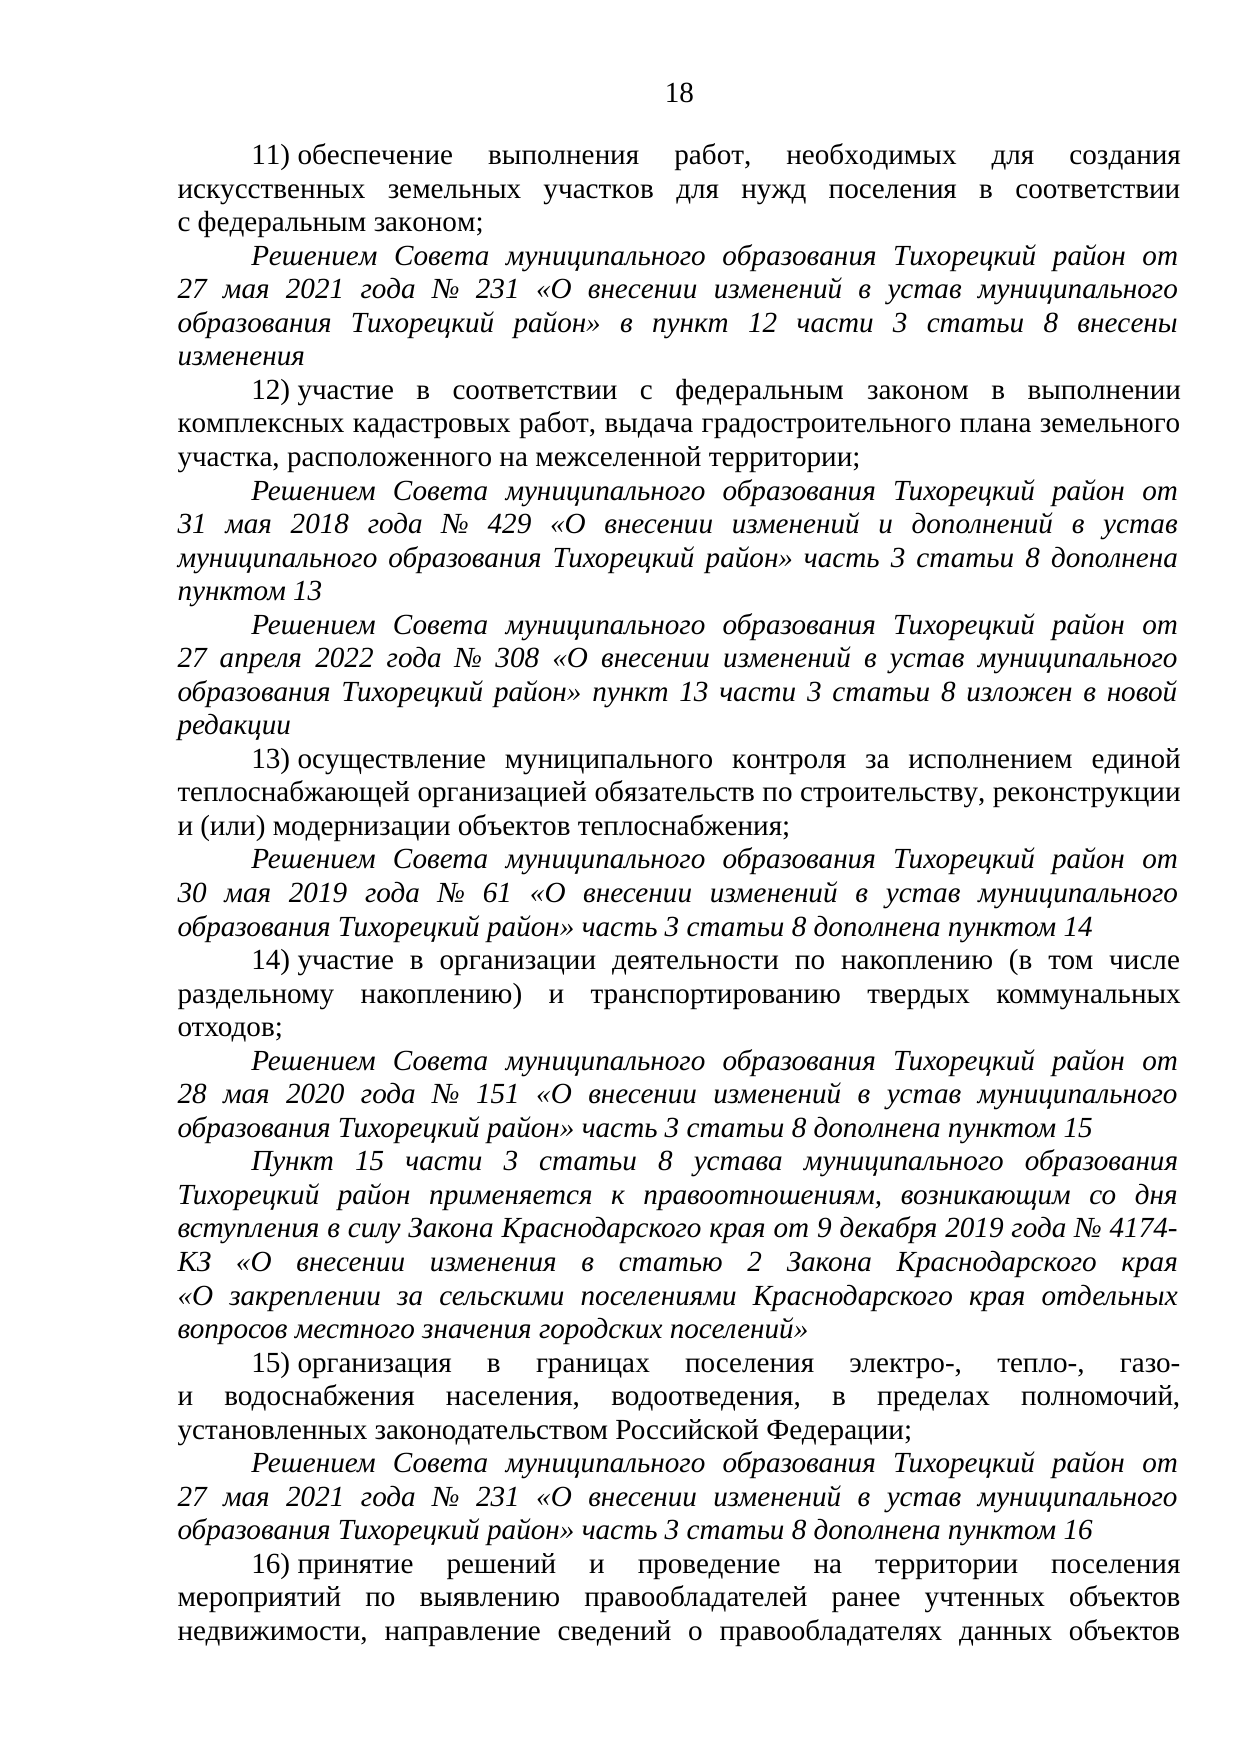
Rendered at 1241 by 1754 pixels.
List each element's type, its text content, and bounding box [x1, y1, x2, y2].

text Решением Совета муниципального образования Тихорецкий район от 27 апреля 2022 года № 308 «О внесении изменений в устав муниципального образования Тихорецкий район» пункт 13 части 3 статьи 8 изложен в новой редакции [177, 607, 1181, 741]
text Решением Совета муниципального образования Тихорецкий район от 27 мая 2021 года № 231 «О внесении изменений в устав муниципального образования Тихорецкий район» часть 3 статьи 8 дополнена пунктом 16 [177, 1445, 1181, 1546]
text 15) организация в границах поселения электро-, тепло-, газо- и водоснабжения населения, водоотведения, в пределах полномочий, установленных законодательством Российской Федерации; [177, 1345, 1181, 1445]
text 12) участие в соответствии с федеральным законом в выполнении комплексных кадастровых работ, выдача градостроительного плана земельного участка, расположенного на межселенной территории; [177, 372, 1181, 473]
text 14) участие в организации деятельности по накоплению (в том числе раздельному накоплению) и транспортированию твердых коммунальных отходов; [177, 942, 1181, 1043]
text Решением Совета муниципального образования Тихорецкий район от 27 мая 2021 года № 231 «О внесении изменений в устав муниципального образования Тихорецкий район» в пункт 12 части 3 статьи 8 внесены изменения [177, 238, 1181, 372]
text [177, 1546, 1181, 1647]
text Решением Совета муниципального образования Тихорецкий район от 28 мая 2020 года № 151 «О внесении изменений в устав муниципального образования Тихорецкий район» часть 3 статьи 8 дополнена пунктом 15 [177, 1043, 1181, 1143]
text 13) осуществление муниципального контроля за исполнением единой теплоснабжающей организацией обязательств по строительству, реконструкции и (или) модернизации объектов теплоснабжения; [177, 741, 1181, 842]
text Решением Совета муниципального образования Тихорецкий район от 30 мая 2019 года № 61 «О внесении изменений в устав муниципального образования Тихорецкий район» часть 3 статьи 8 дополнена пунктом 14 [177, 842, 1181, 942]
text Решением Совета муниципального образования Тихорецкий район от 31 мая 2018 года № 429 «О внесении изменений и дополнений в устав муниципального образования Тихорецкий район» часть 3 статьи 8 дополнена пунктом 13 [177, 473, 1181, 607]
text Пункт 15 части 3 статьи 8 устава муниципального образования Тихорецкий район применяется к правоотношениям, возникающим со дня вступления в силу Закона Краснодарского края от 9 декабря 2019 года № 4174-КЗ «О внесении изменения в статью 2 Закона Краснодарского края «О закреплении за сельскими поселениями Краснодарского края отдельных вопросов местного значения городских поселений» [177, 1143, 1181, 1345]
text 11) обеспечение выполнения работ, необходимых для создания искусственных земельных участков для нужд поселения в соответствии с федеральным законом; [177, 137, 1181, 238]
